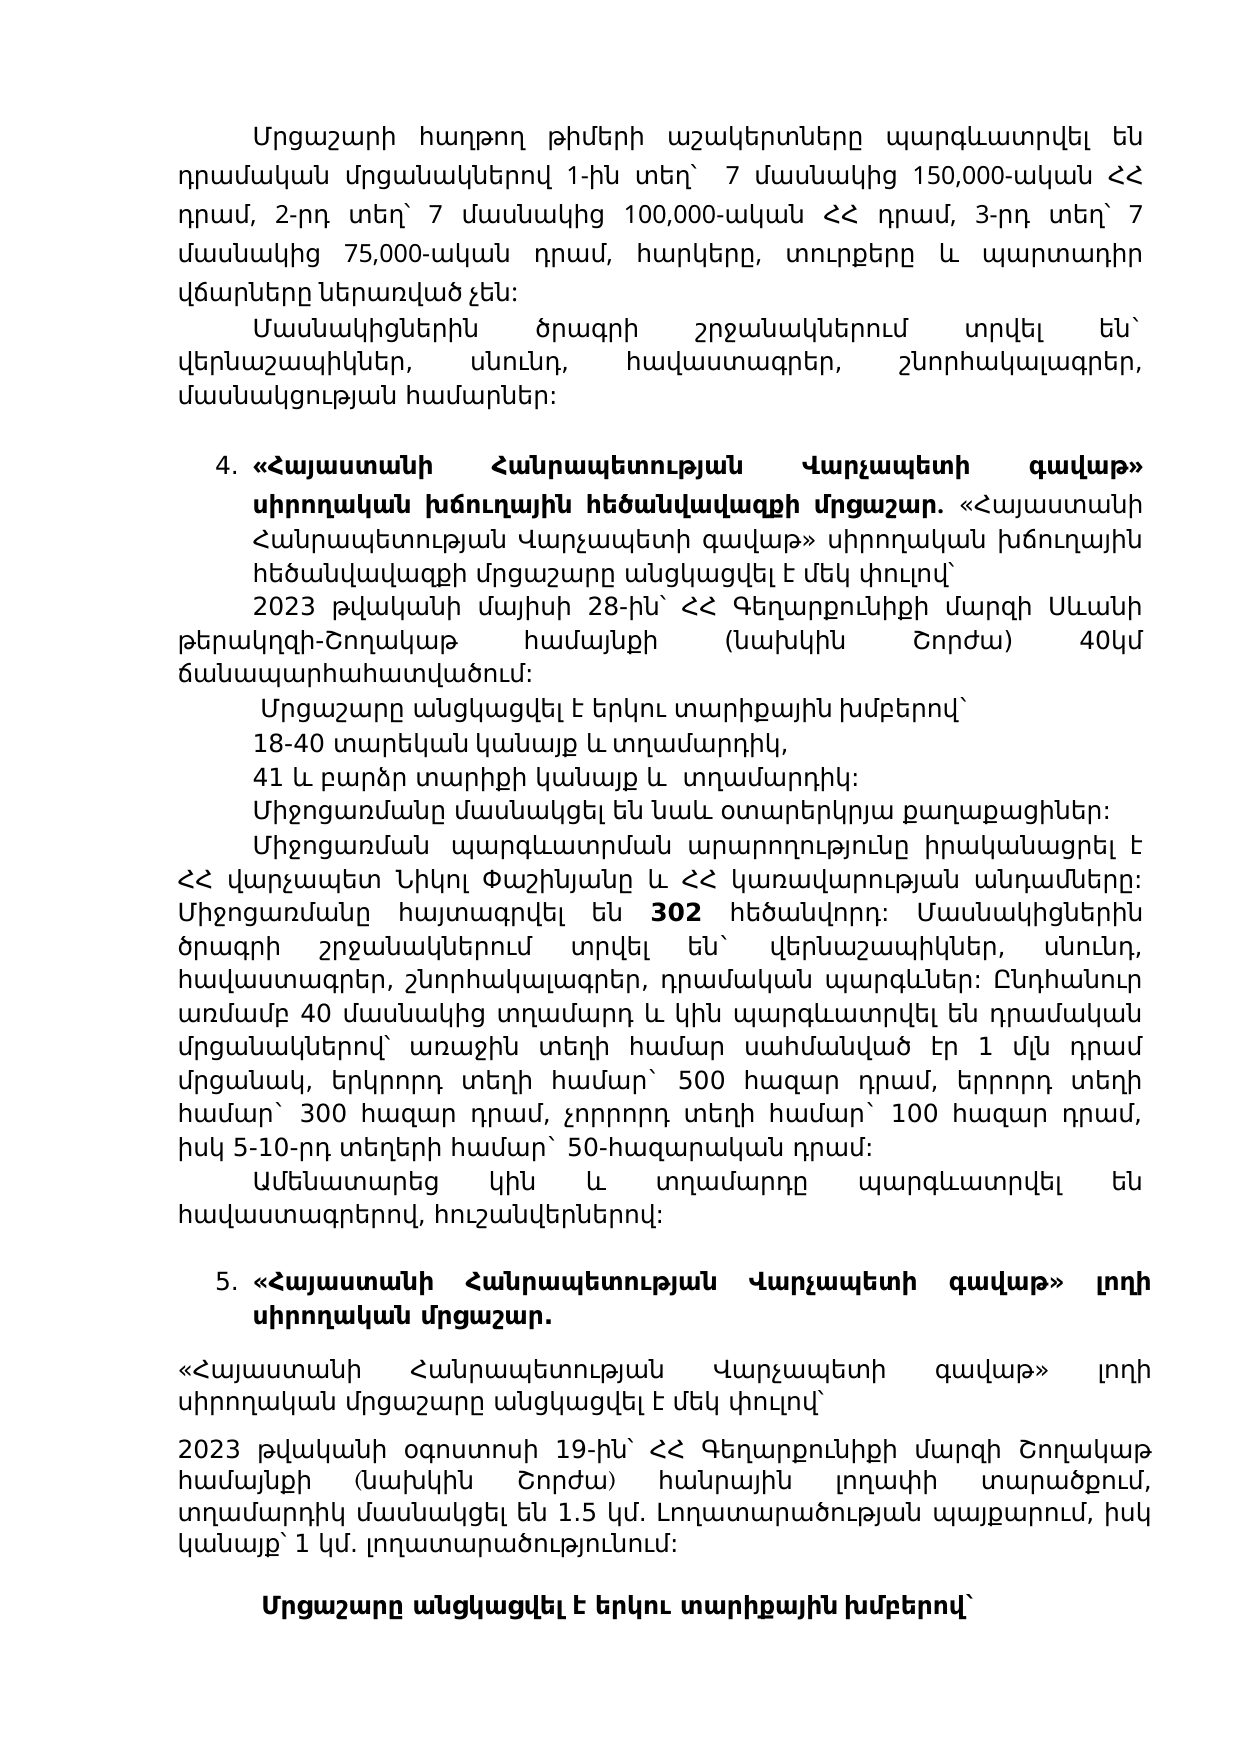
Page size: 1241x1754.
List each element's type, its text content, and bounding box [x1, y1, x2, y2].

text Միջոցառմանը մասնակցել են նաև օտարերկրյա քաղաքացիներ: [177, 796, 1143, 826]
text Մրցաշարը անցկացվել է երկու տարիքային խմբերով` [177, 693, 1143, 723]
text Ամենատարեց կին և տղամարդը պարգևատրվել են հավաստագրերով, հուշանվերներով: [177, 1167, 1143, 1229]
text 18-40 տարեկան կանայք և տղամարդիկ, [177, 728, 1143, 758]
text Միջոցառման պարգևատրման արարողությունը իրականացրել է ՀՀ վարչապետ Նիկոլ Փաշինյանը և ՀՀ կառավարության անդամները: Միջոցառմանը հայտագրվել են 302 հեծանվորդ: Մասնակիցներին ծրագրի շրջանակներում տրվել են` վերնաշապիկներ, սնունդ, հավաստագրեր, շնորհակալագրեր, դրամական պարգևներ: Ընդհանուր առմամբ 40 մասնակից տղամարդ և կին պարգևատրվել են դրամական մրցանակներով՝ առաջին տեղի համար սահմանված էր 1 մլն դրամ մրցանակ, երկրորդ տեղի համար` 500 հազար դրամ, երրորդ տեղի համար` 300 հազար դրամ, չորրորդ տեղի համար` 100 հազար դրամ, իսկ 5-10-րդ տեղերի համար` 50-հազարական դրամ: [177, 830, 1143, 1162]
list «Հայաստանի Հանրապետության Վարչապետի գավաթ» սիրողական խճուղային հեծանվավազքի մրցաշար. «Հայաստանի Հանրապետության Վարչապետի գավաթ» սիրողական խճուղային հեծանվավազքի մրցաշարը անցկացվել է մեկ փուլով՝ [215, 448, 1143, 588]
text «Հայաստանի Հանրապետության Վարչապետի գավաթ» լողի սիրողական մրցաշարը անցկացվել է մեկ փուլով՝ [177, 1355, 1152, 1416]
text Մասնակիցներին ծրագրի շրջանակներում տրվել են` վերնաշապիկներ, սնունդ, հավաստագրեր, շնորհակալագրեր, մասնակցության համարներ: [177, 314, 1143, 410]
text 41 և բարձր տարիքի կանայք և տղամարդիկ: [177, 763, 1143, 792]
list Մրցաշարը անցկացվել է երկու տարիքային խմբերով` [177, 1590, 1152, 1620]
text Մրցաշարի հաղթող թիմերի աշակերտները պարգևատրվել են դրամական մրցանակներով 1-ին տեղ՝ 7 մասնակից 150,000-ական ՀՀ դրամ, 2-րդ տեղ՝ 7 մասնակից 100,000-ական ՀՀ դրամ, 3-րդ տեղ՝ 7 մասնակից 75,000-ական դրամ, հարկերը, տուրքերը և պարտադիր վճարները ներառված չեն: [177, 118, 1143, 309]
list «Հայաստանի Հանրապետության Վարչապետի գավաթ» լողի սիրողական մրցաշար. [215, 1267, 1152, 1330]
text 2023 թվականի մայիսի 28-ին՝ ՀՀ Գեղարքունիքի մարզի Սևանի թերակղզի-Շողակաթ համայնքի (նախկին Շորժա) 40կմ ճանապարհահատվածում: [177, 592, 1143, 688]
text 2023 թվականի օգոստոսի 19-ին՝ ՀՀ Գեղարքունիքի մարզի Շողակաթ համայնքի նախկին Շորժա հանրային լողափի տարածքում, տղամարդիկ մասնակցել են 1.5 կմ. Լողատարածության պայքարում, իսկ կանայք՝ 1 կմ. լողատարածությունում: [177, 1435, 1152, 1558]
